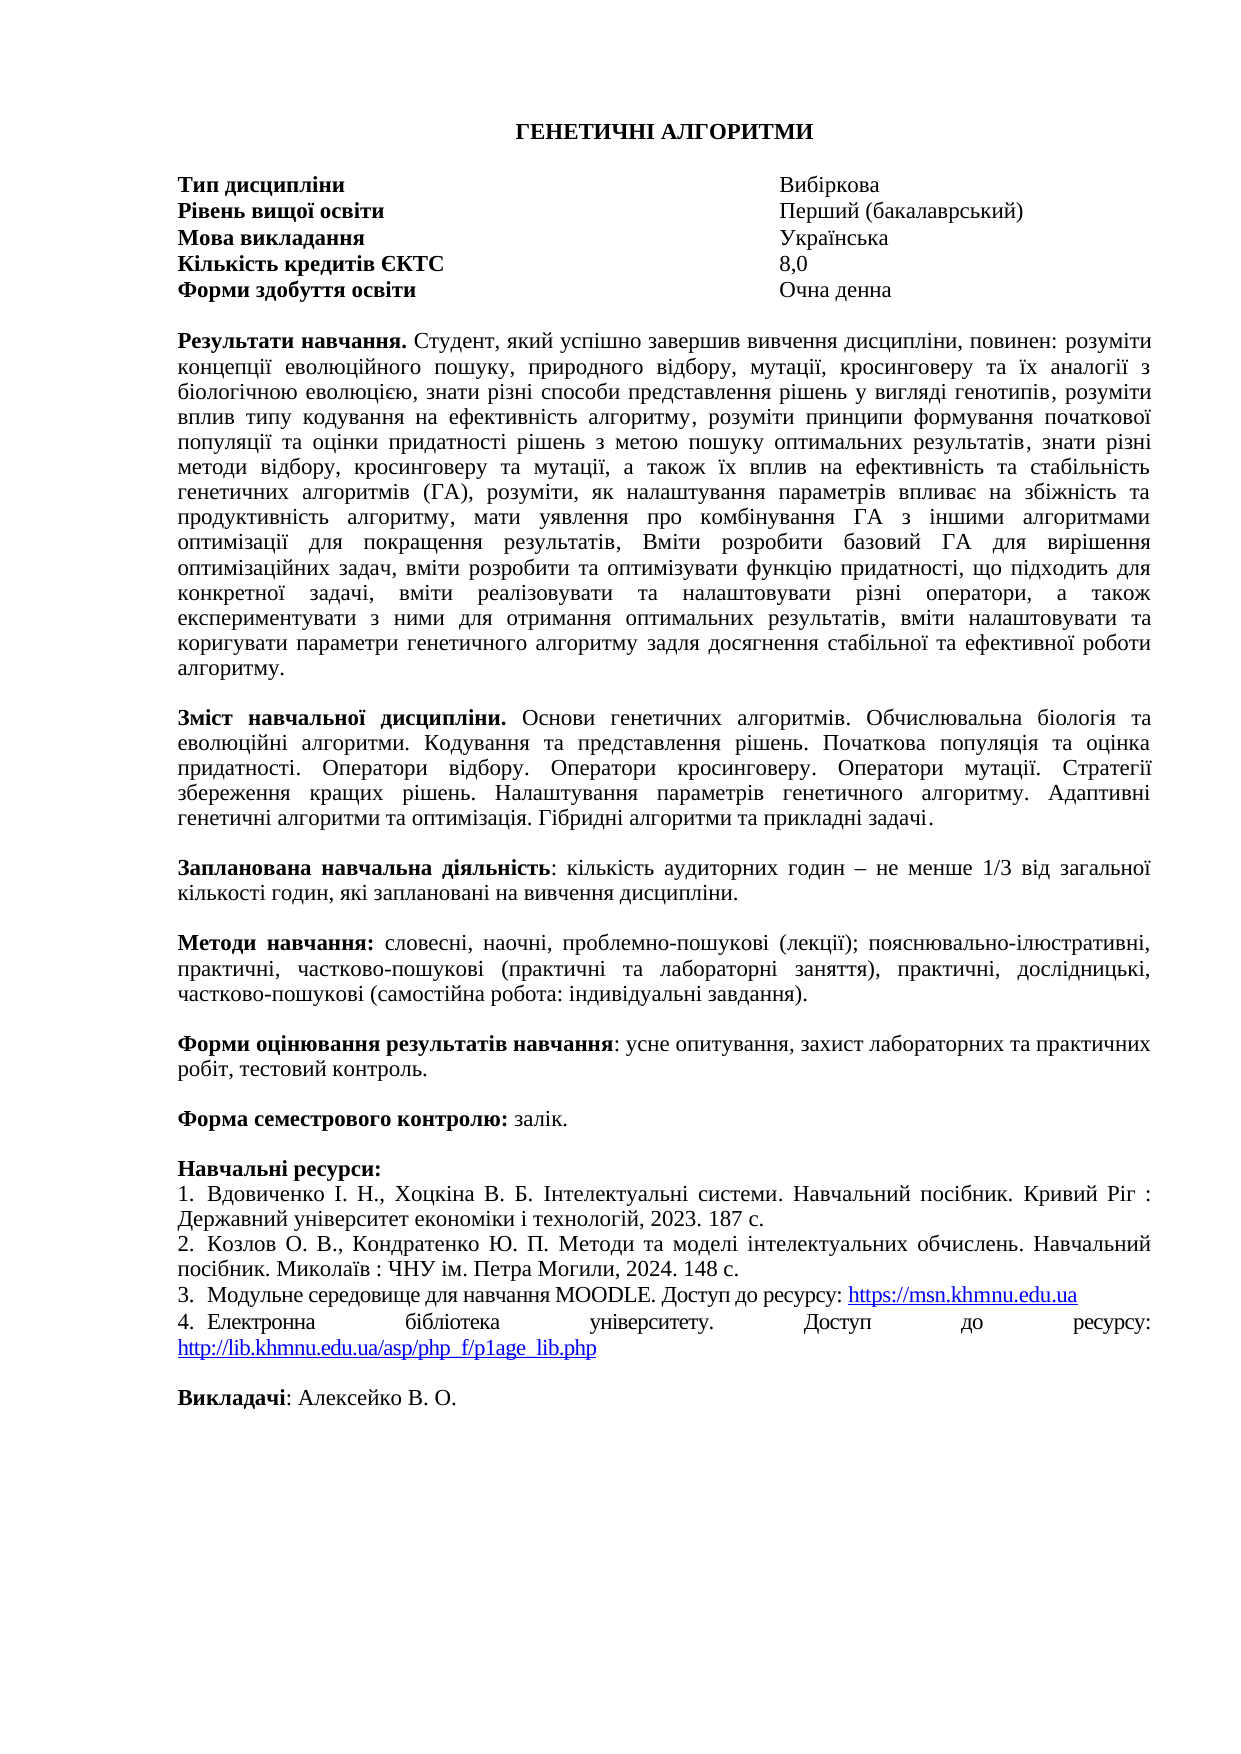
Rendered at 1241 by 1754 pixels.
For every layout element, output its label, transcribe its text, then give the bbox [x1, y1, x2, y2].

text Викладачі: Алексейко В. О. [177, 1385, 1152, 1410]
text Методи навчання: словесні, наочні, проблемно-пошукові (лекції); пояснювально-ілюстративні, практичні, частково-пошукові (практичні та лабораторні заняття), практичні, дослідницькі, частково-пошукові (самостійна робота: індивідуальні завдання). [177, 931, 1152, 1006]
list Вдовиченко І. Н., Хоцкіна В. Б. Інтелектуальні системи. Навчальний посібник. Кривий Ріг : Державний університет економіки і технологій, 2023. 187 с. [177, 1181, 1152, 1231]
table_cell 8,0 [768, 250, 1196, 276]
list Електронна бібліотека університету. Доступ до ресурсу: http://lib.khmnu.edu.ua/asp/php_f/p1age_lib.php [177, 1308, 1152, 1360]
table_header Тип дисципліни [166, 171, 768, 197]
table_cell Очна денна [768, 276, 1196, 303]
table_cell Перший (бакалаврський) [768, 197, 1196, 223]
list Козлов О. В., Кондратенко Ю. П. Методи та моделі інтелектуальних обчислень. Навчальний посібник. Миколаїв : ЧНУ ім. Петра Могили, 2024. 148 с. [177, 1231, 1152, 1281]
table_cell Форми здобуття освіти [166, 276, 768, 303]
table_cell Рівень вищої освіти [166, 197, 768, 223]
subtitle Генетичні алгоритми [189, 118, 1140, 144]
text Результати навчання. Студент, який успішно завершив вивчення дисципліни, повинен: розуміти концепції еволюційного пошуку, природного відбору, мутації, кросинговеру та їх аналогії з біологічною еволюцією, знати різні способи представлення рішень у вигляді генотипів, розуміти вплив типу кодування на ефективність алгоритму, розуміти принципи формування початкової популяції та оцінки придатності рішень з метою пошуку оптимальних результатів, знати різні методи відбору, кросинговеру та мутації, а також їх вплив на ефективність та стабільність генетичних алгоритмів (ГА), розуміти, як налаштування параметрів впливає на збіжність та продуктивність алгоритму, мати уявлення про комбінування ГА з іншими алгоритмами оптимізації для покращення результатів, Вміти розробити базовий ГА для вирішення оптимізаційних задач, вміти розробити та оптимізувати функцію придатності, що підходить для конкретної задачі, вміти реалізовувати та налаштовувати різні оператори, а також експериментувати з ними для отримання оптимальних результатів, вміти налаштовувати та коригувати параметри генетичного алгоритму задля досягнення стабільної та ефективної роботи алгоритму. [177, 329, 1152, 680]
text Форми оцінювання результатів навчання: усне опитування, захист лабораторних та практичних робіт, тестовий контроль. [177, 1031, 1152, 1081]
list Модульне середовище для навчання MOODLE. Доступ до ресурсу: https://msn.khmnu.edu.ua [661, 1281, 1152, 1308]
table_cell Українська [768, 224, 1196, 250]
table_cell Мова викладання [166, 224, 768, 250]
text Форма семестрового контролю: залік. [177, 1106, 1152, 1131]
text Навчальні ресурси: [177, 1156, 1152, 1181]
text Зміст навчальної дисципліни. Основи генетичних алгоритмів. Обчислювальна біологія та еволюційні алгоритми. Кодування та представлення рішень. Початкова популяція та оцінка придатності. Оператори відбору. Оператори кросинговеру. Оператори мутації. Стратегії збереження кращих рішень. Налаштування параметрів генетичного алгоритму. Адаптивні генетичні алгоритми та оптимізація. Гібридні алгоритми та прикладні задачі. [177, 705, 1152, 831]
text Запланована навчальна діяльність: кількість аудиторних годин – не менше 1/3 від загальної кількості годин, які заплановані на вивчення дисципліни. [177, 856, 1152, 906]
table_cell Кількість кредитів ЄКТС [166, 250, 768, 276]
table_header Вибіркова [768, 171, 1196, 197]
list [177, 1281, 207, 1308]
